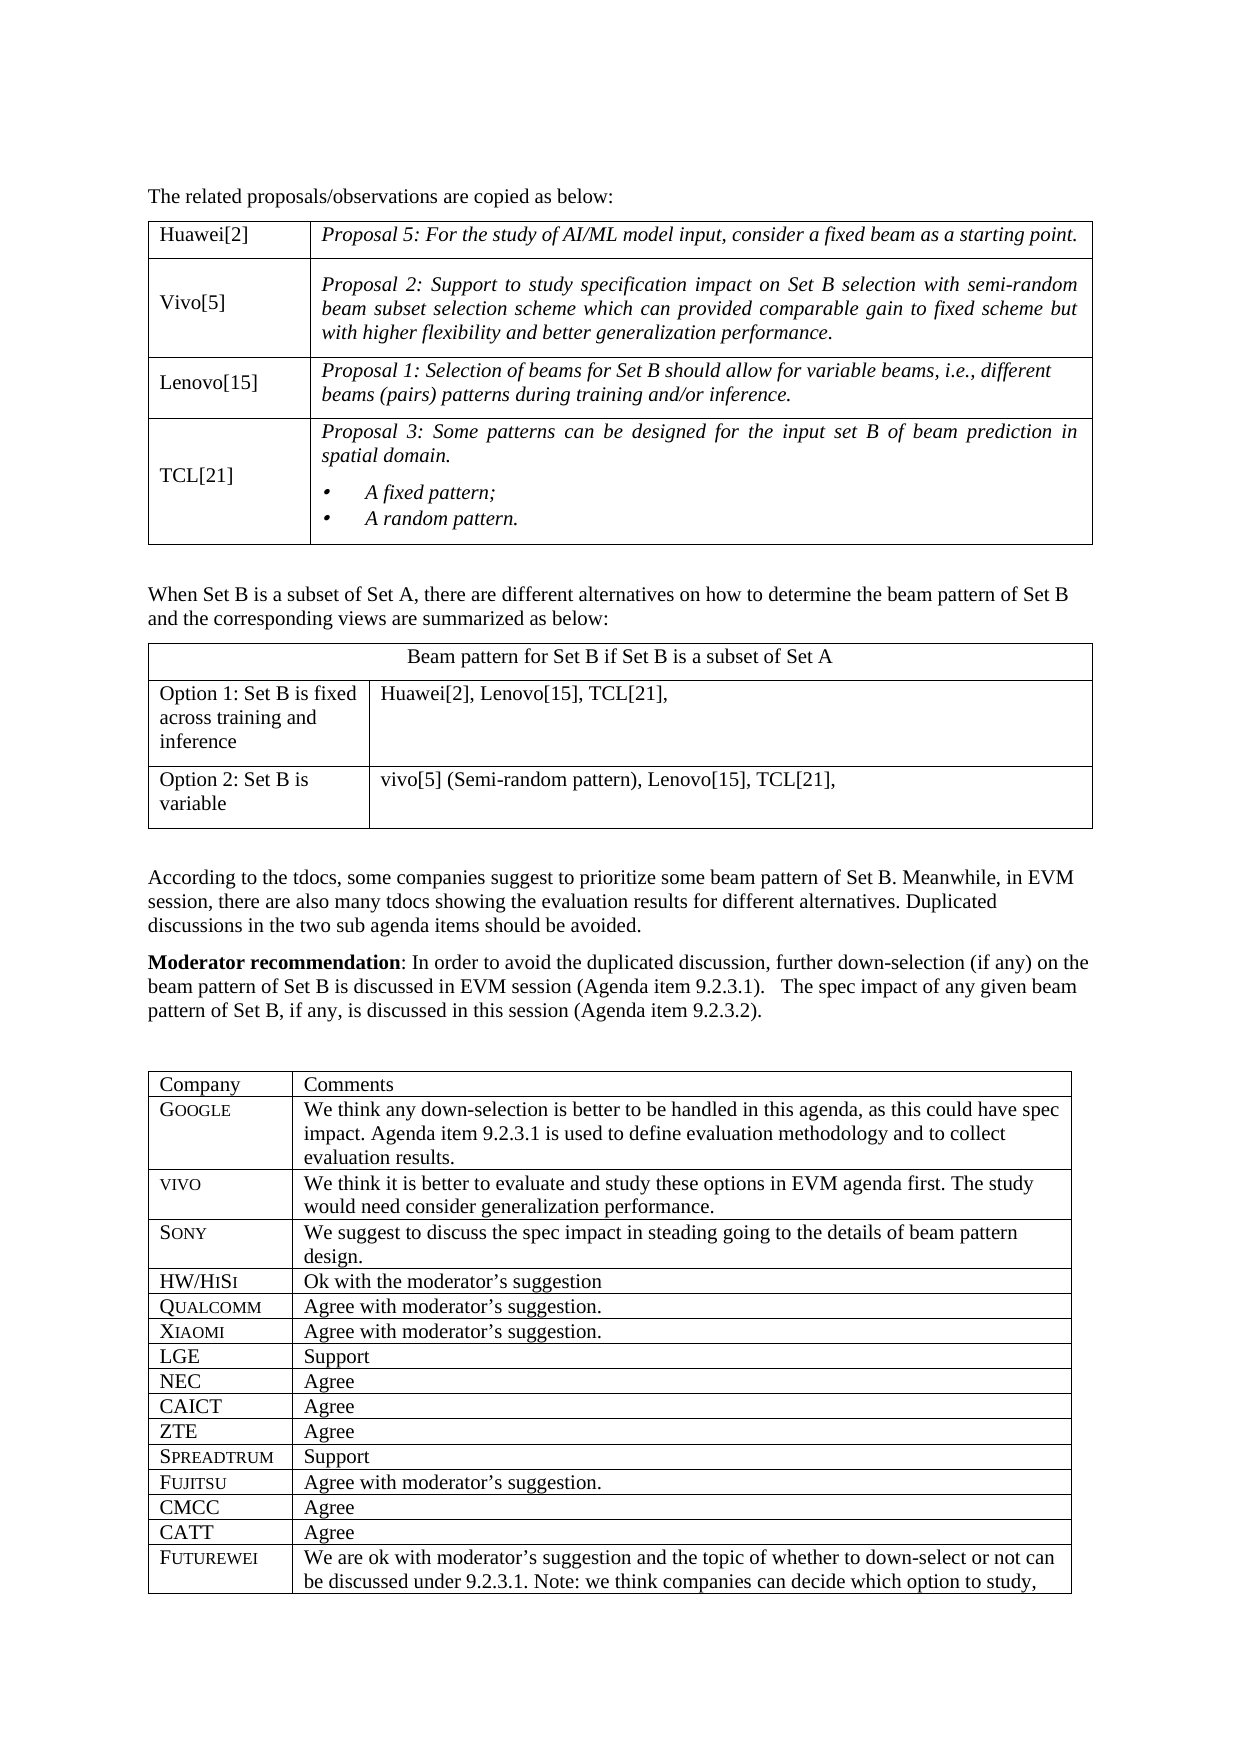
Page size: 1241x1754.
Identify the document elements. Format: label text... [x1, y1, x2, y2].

table_cell LGE [149, 1344, 292, 1368]
table_cell Qualcomm [149, 1294, 292, 1318]
table_header Comments [293, 1072, 1071, 1096]
table_cell We think it is better to evaluate and study these options in EVM agenda first. The study would need consider generalization performance. [293, 1170, 1071, 1218]
table_cell Huawei[2], Lenovo[15], TCL[21], [370, 681, 1092, 766]
table_cell Support [293, 1344, 1071, 1368]
table_header Company [149, 1072, 292, 1096]
table_cell CMCC [149, 1495, 292, 1519]
table_cell vivo [149, 1170, 292, 1218]
table_cell Agree [293, 1495, 1071, 1519]
text The related proposals/observations are copied as below: [148, 184, 1093, 208]
table_cell We suggest to discuss the spec impact in steading going to the details of beam pattern design. [293, 1220, 1071, 1268]
table_cell We think any down-selection is better to be handled in this agenda, as this could have spec impact. Agenda item 9.2.3.1 is used to define evaluation methodology and to collect evaluation results. [293, 1097, 1071, 1169]
table_cell vivo[5] (Semi-random pattern), Lenovo[15], TCL[21], [370, 767, 1092, 827]
table_cell Vivo[5] [149, 259, 310, 357]
table_cell Xiaomi [149, 1319, 292, 1343]
table_cell Agree [293, 1369, 1071, 1393]
table_cell Proposal 1: Selection of beams for Set B should allow for variable beams, i.e., different beams (pairs) patterns during training and/or inference. [311, 358, 1092, 418]
table_cell Ok with the moderator’s suggestion [293, 1269, 1071, 1293]
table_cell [293, 1545, 1071, 1593]
text When Set B is a subset of Set A, there are different alternatives on how to determine the beam pattern of Set B and the corresponding views are summarized as below: [148, 582, 1093, 630]
table_cell Proposal 3: Some patterns can be designed for the input set B of beam prediction in spatial domain. A fixed pattern; A random pattern. [311, 419, 1092, 544]
table_cell HW/HiSi [149, 1269, 292, 1293]
table_cell Agree with moderator’s suggestion. [293, 1294, 1071, 1318]
table_cell Agree [293, 1394, 1071, 1418]
text Moderator recommendation: In order to avoid the duplicated discussion, further down-selection (if any) on the beam pattern of Set B is discussed in EVM session (Agenda item 9.2.3.1). The spec impact of any given beam pattern of Set B, if any, is discussed in this session (Agenda item 9.2.3.2). [148, 950, 1093, 1022]
table_header Beam pattern for Set B if Set B is a subset of Set A [149, 644, 1092, 680]
table_cell CAICT [149, 1394, 292, 1418]
table_cell Agree [293, 1419, 1071, 1443]
table_cell Support [293, 1445, 1071, 1468]
table_cell Sony [149, 1220, 292, 1268]
table_cell Agree [293, 1520, 1071, 1544]
table_cell CATT [149, 1520, 292, 1544]
table_cell Proposal 2: Support to study specification impact on Set B selection with semi-random beam subset selection scheme which can provided comparable gain to fixed scheme but with higher flexibility and better generalization performance. [311, 259, 1092, 357]
table_cell Fujitsu [149, 1470, 292, 1494]
table_cell Google [149, 1097, 292, 1169]
table_cell Futurewei [149, 1545, 292, 1593]
table_cell TCL[21] [149, 419, 310, 544]
table_cell Agree with moderator’s suggestion. [293, 1470, 1071, 1494]
table_header Huawei[2] [149, 222, 310, 258]
table_cell Agree with moderator’s suggestion. [293, 1319, 1071, 1343]
table_cell NEC [149, 1369, 292, 1393]
table_cell Option 2: Set B is variable [149, 767, 369, 827]
table_cell Spreadtrum [149, 1445, 292, 1468]
table_cell Option 1: Set B is fixed across training and inference [149, 681, 369, 766]
text According to the tdocs, some companies suggest to prioritize some beam pattern of Set B. Meanwhile, in EVM session, there are also many tdocs showing the evaluation results for different alternatives. Duplicated discussions in the two sub agenda items should be avoided. [148, 865, 1093, 937]
table_cell Lenovo[15] [149, 358, 310, 418]
table_cell ZTE [149, 1419, 292, 1443]
